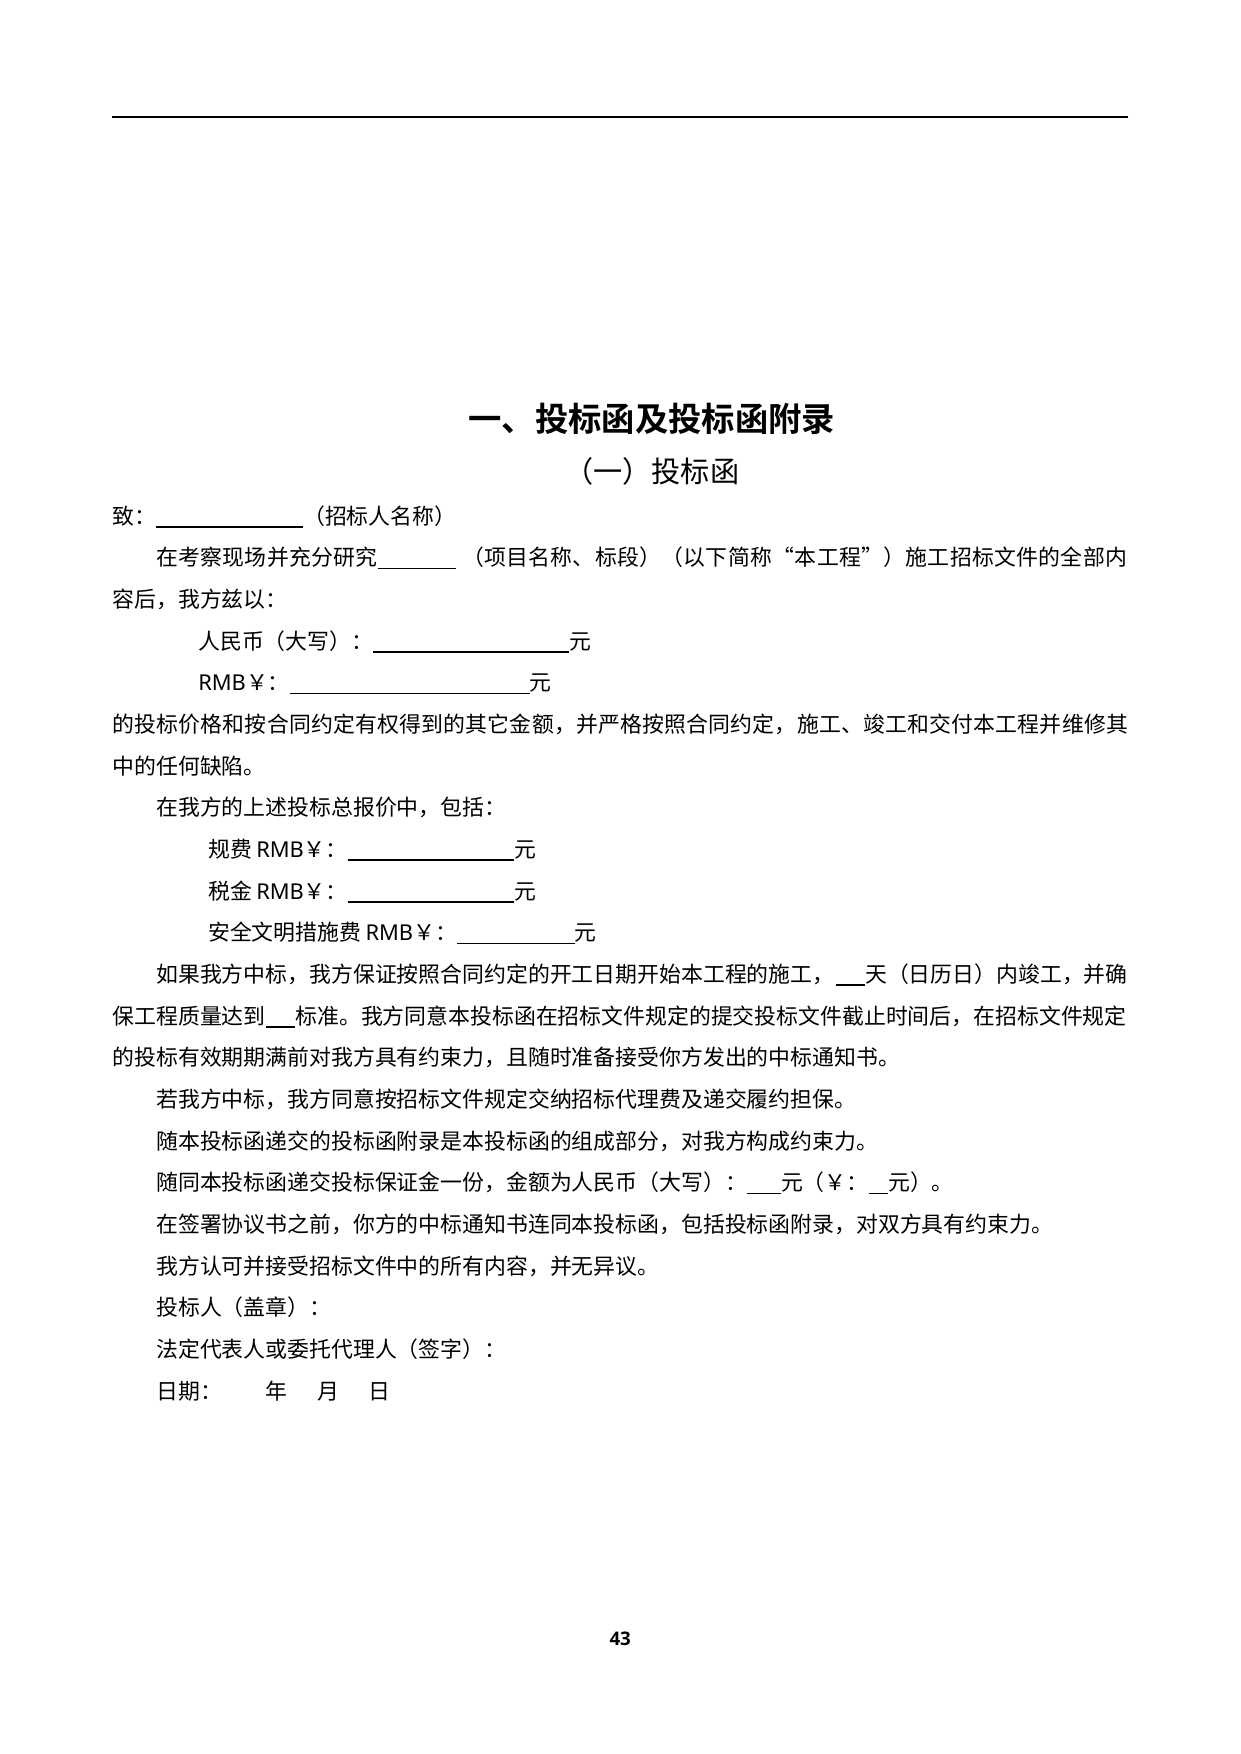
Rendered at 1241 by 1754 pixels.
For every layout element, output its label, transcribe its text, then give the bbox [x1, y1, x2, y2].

text 人民币（大写）： 元 [112, 616, 1128, 657]
text 安全文明措施费RMB￥： 元 [112, 907, 1128, 949]
text 法定代表人或委托代理人（签字）： [112, 1324, 1128, 1366]
text 的投标价格和按合同约定有权得到的其它金额，并严格按照合同约定，施工、竣工和交付本工程并维修其中的任何缺陷。 [112, 699, 1128, 782]
text 随本投标函递交的投标函附录是本投标函的组成部分，对我方构成约束力。 [112, 1116, 1128, 1157]
text 投标人（盖章）： [112, 1282, 1128, 1324]
text 若我方中标，我方同意按招标文件规定交纳招标代理费及递交履约担保。 [112, 1074, 1128, 1116]
text 随同本投标函递交投标保证金一份，金额为人民币（大写）： 元（￥： 元）。 [112, 1157, 1128, 1199]
text 我方认可并接受招标文件中的所有内容，并无异议。 [112, 1241, 1128, 1282]
text 致： （招标人名称） [112, 491, 1128, 532]
text 在考察现场并充分研究 （项目名称、标段）（以下简称“本工程”）施工招标文件的全部内容后，我方兹以： [112, 532, 1128, 616]
text 一、投标函及投标函附录 [131, 384, 1128, 449]
text 在我方的上述投标总报价中，包括： [112, 782, 1128, 824]
text 如果我方中标，我方保证按照合同约定的开工日期开始本工程的施工， 天（日历日）内竣工，并确保工程质量达到 标准。我方同意本投标函在招标文件规定的提交投标文件截止时间后，在招标文件规定的投标有效期期满前对我方具有约束力，且随时准备接受你方发出的中标通知书。 [112, 949, 1128, 1074]
text 日期： 年 月 日 [112, 1366, 1128, 1407]
text 在签署协议书之前，你方的中标通知书连同本投标函，包括投标函附录，对双方具有约束力。 [112, 1199, 1128, 1241]
text 规费RMB￥： 元 [112, 824, 1128, 866]
text RMB￥： 元 [112, 657, 1128, 699]
text 税金RMB￥： 元 [112, 866, 1128, 907]
text （一）投标函 [131, 449, 1128, 491]
